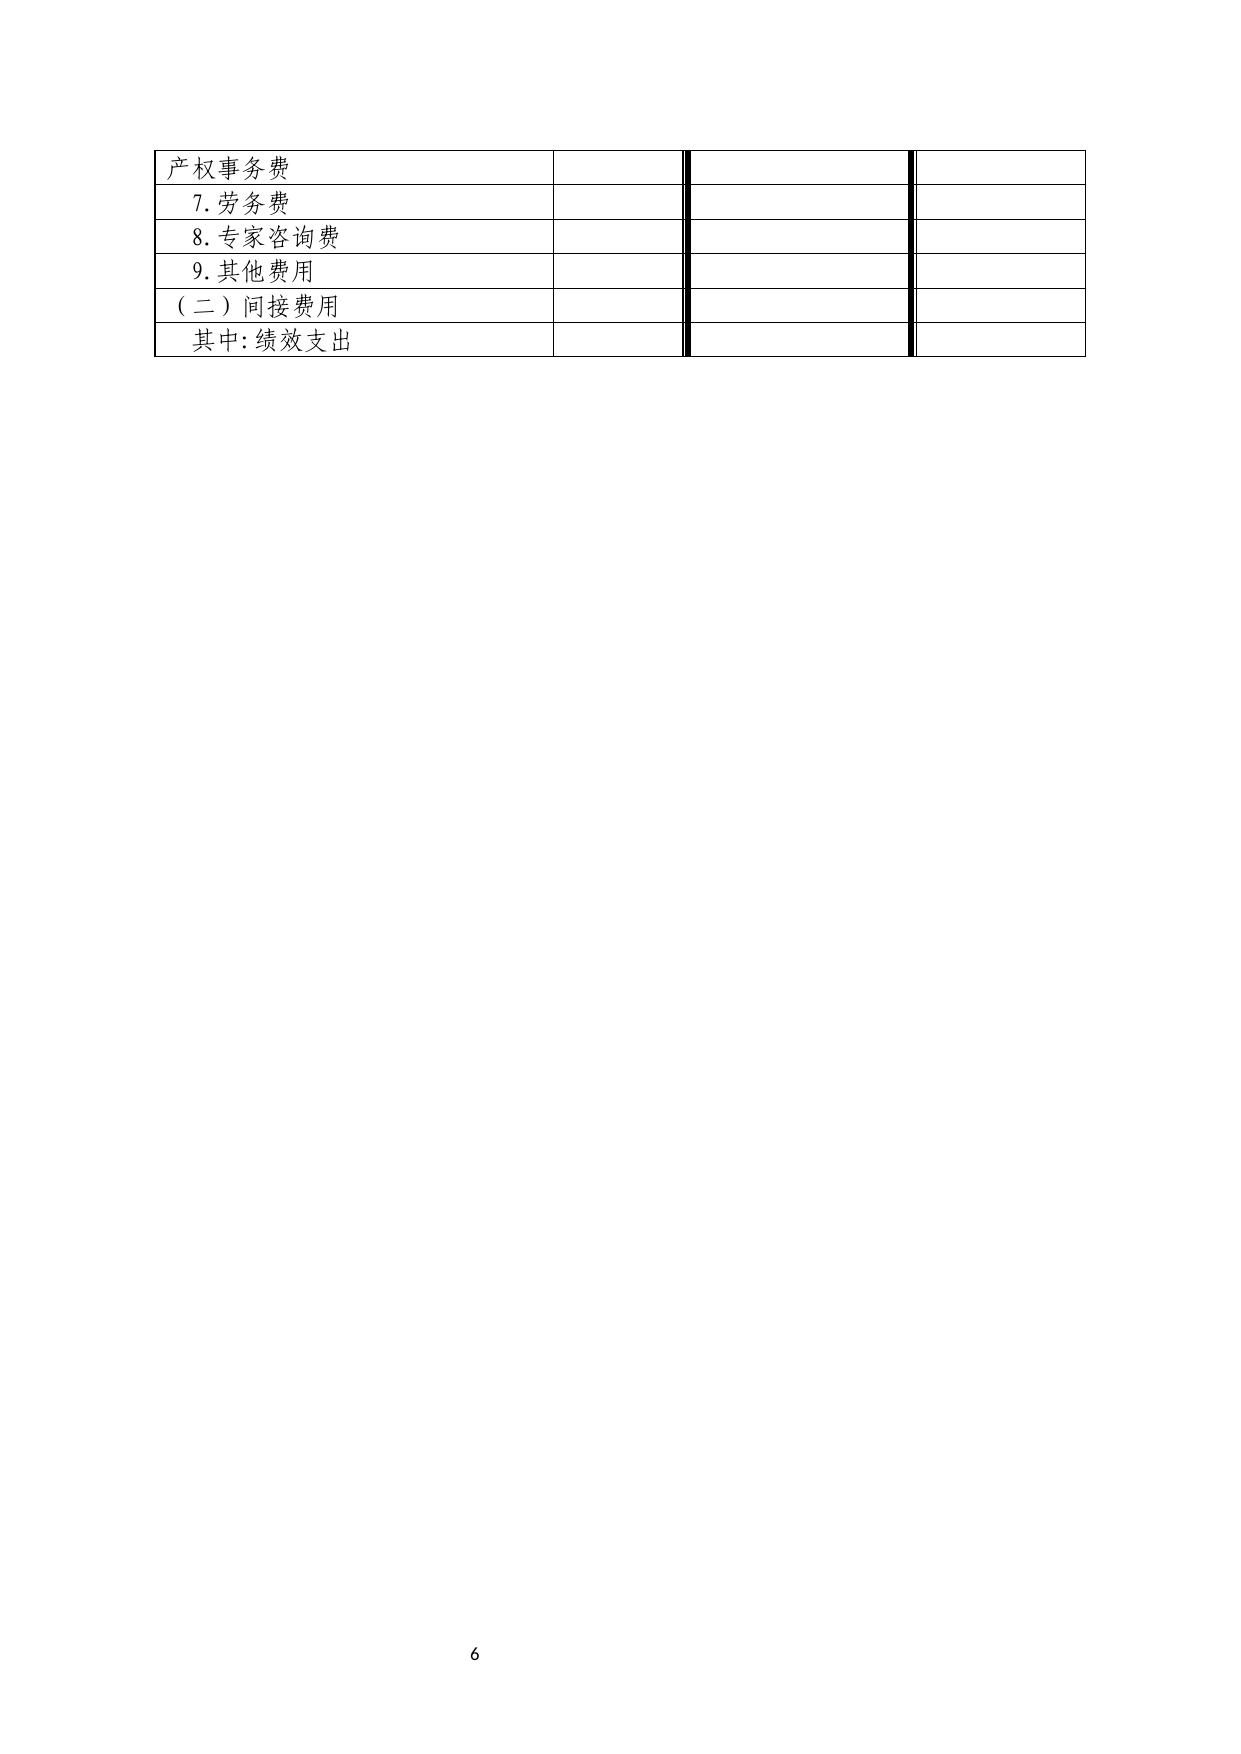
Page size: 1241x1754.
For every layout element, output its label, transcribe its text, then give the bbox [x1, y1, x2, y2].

table_cell （二）间接费用 [156, 289, 553, 322]
table_cell [554, 220, 682, 253]
table_cell [554, 289, 682, 322]
table_cell [691, 185, 908, 219]
table_cell 9.其他费用 [156, 254, 553, 287]
table_cell [691, 151, 908, 184]
table_cell [917, 185, 1085, 219]
table_cell [554, 254, 682, 287]
table_cell [554, 151, 682, 184]
table_cell [691, 323, 908, 356]
table_cell [917, 220, 1085, 253]
table_cell [917, 254, 1085, 287]
table_cell [917, 289, 1085, 322]
table_cell [554, 323, 682, 356]
table_cell 7.劳务费 [156, 185, 553, 219]
table_cell [691, 220, 908, 253]
table_cell [917, 323, 1085, 356]
table_cell [691, 289, 908, 322]
table_cell 8.专家咨询费 [156, 220, 553, 253]
table_cell [554, 185, 682, 219]
table_cell [917, 151, 1085, 184]
table_cell 其中:绩效支出 [156, 323, 553, 356]
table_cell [156, 151, 553, 184]
table_cell [691, 254, 908, 287]
